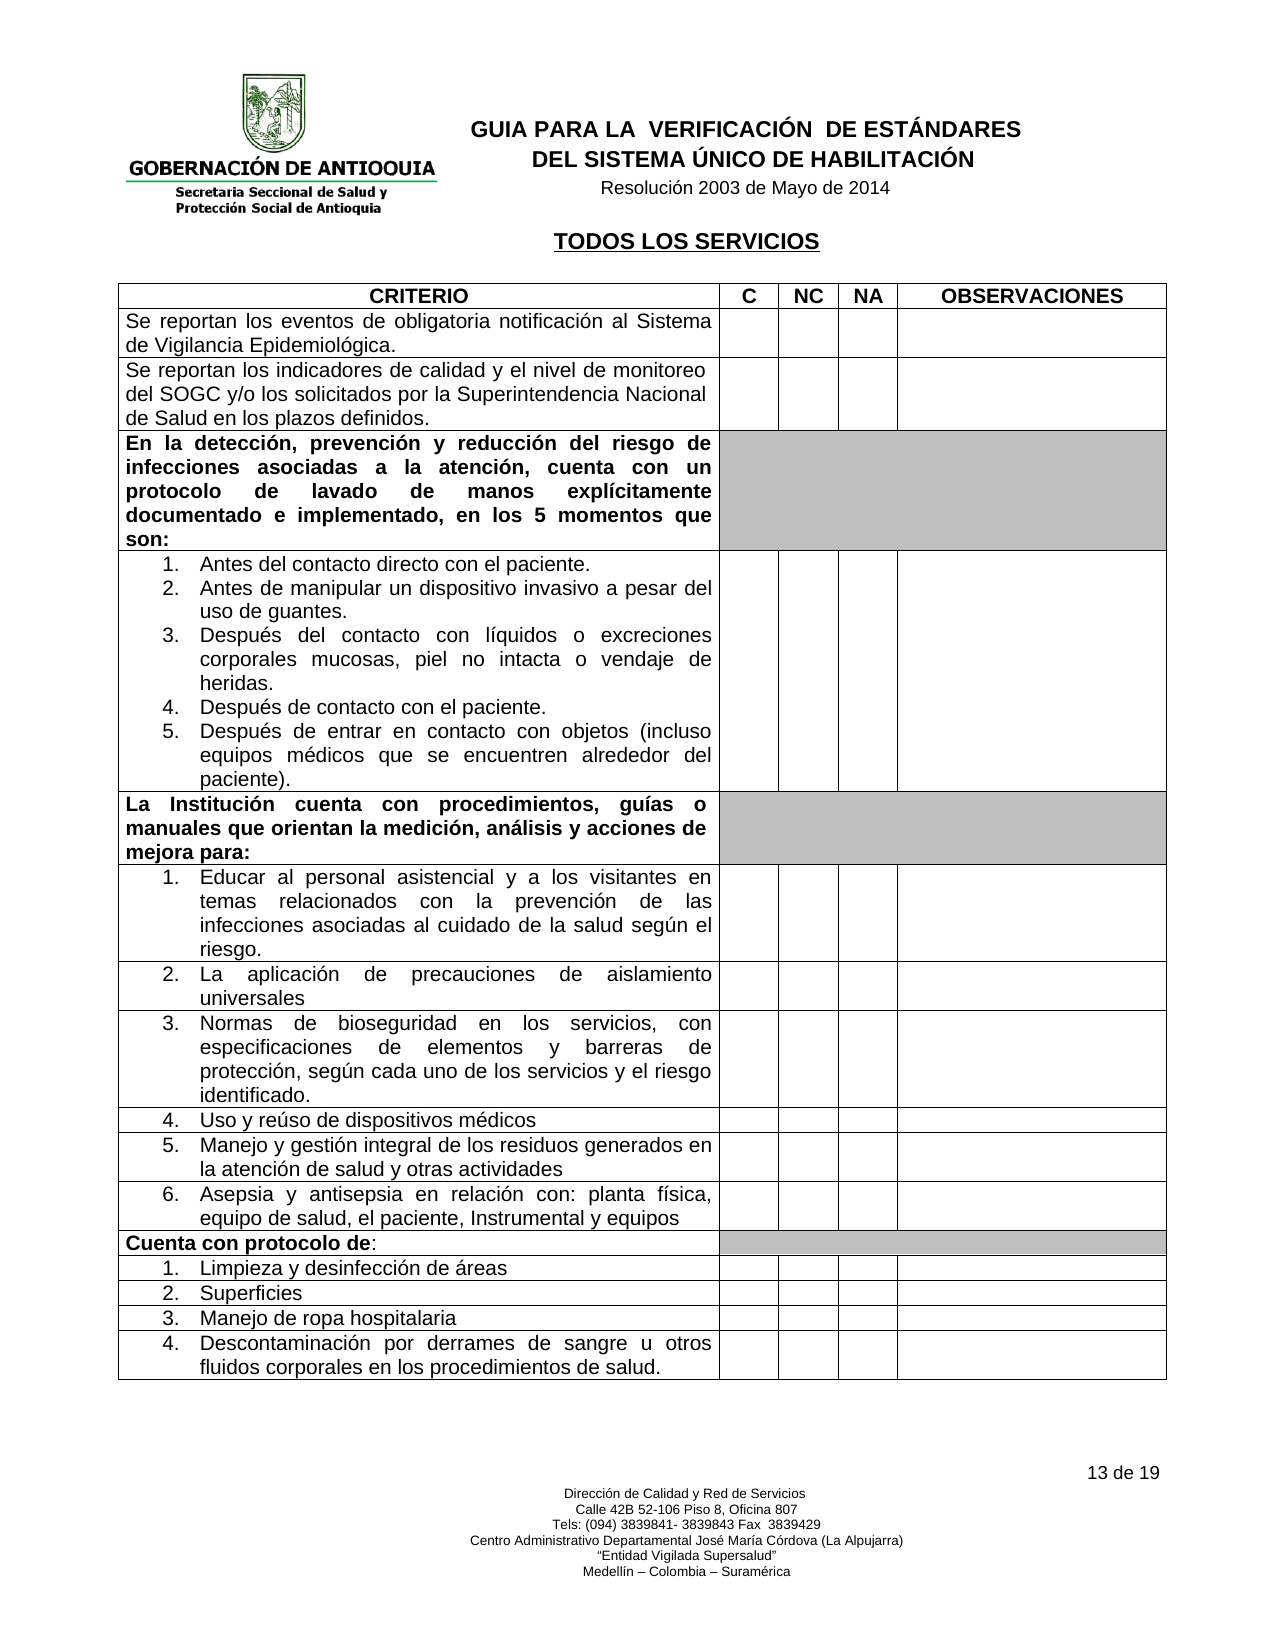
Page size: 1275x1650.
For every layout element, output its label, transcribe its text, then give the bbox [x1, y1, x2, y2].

table_cell [720, 1133, 778, 1181]
table_cell Asepsia y antisepsia en relación con: planta física, equipo de salud, el paciente, Instrumental y equipos [119, 1182, 719, 1229]
table_cell [720, 1306, 778, 1329]
table_cell [898, 358, 1166, 429]
table_cell En la detección, prevención y reducción del riesgo de infecciones asociadas a la atención, cuenta con un protocolo de lavado de manos explícitamente documentado e implementado, en los 5 momentos que son: [119, 431, 719, 550]
table_header OBSERVACIONES [898, 284, 1166, 308]
table_header C [720, 284, 778, 308]
table_cell [779, 1182, 838, 1229]
table_cell Uso y reúso de dispositivos médicos [119, 1108, 719, 1132]
table_cell [720, 1256, 778, 1279]
table_cell [720, 1331, 778, 1378]
table_cell Se reportan los indicadores de calidad y el nivel de monitoreo del SOGC y/o los solicitados por la Superintendencia Nacional de Salud en los plazos definidos. [119, 358, 719, 429]
table_cell [779, 1281, 838, 1304]
table_cell [720, 792, 1166, 864]
table_cell [839, 1256, 897, 1279]
table_cell [839, 1133, 897, 1181]
table_cell [898, 1306, 1166, 1329]
table_cell [839, 1011, 897, 1107]
table_cell [720, 962, 778, 1010]
table_cell [720, 358, 778, 429]
table_cell [839, 1331, 897, 1378]
table_header NA [839, 284, 897, 308]
table_cell Manejo y gestión integral de los residuos generados en la atención de salud y otras actividades [119, 1133, 719, 1181]
table_cell [779, 865, 838, 961]
table_cell Cuenta con protocolo de: [119, 1231, 719, 1254]
table_cell Se reportan los eventos de obligatoria notificación al Sistema de Vigilancia Epidemiológica. [119, 309, 719, 357]
table_cell La Institución cuenta con procedimientos, guías o manuales que orientan la medición, análisis y acciones de mejora para: [119, 792, 719, 864]
table_cell Antes del contacto directo con el paciente. Antes de manipular un dispositivo invasivo a pesar del uso de guantes. Después del contacto con líquidos o excreciones corporales mucosas, piel no intacta o vendaje de heridas. Después de contacto con el paciente. Después de entrar en contacto con objetos (incluso equipos médicos que se encuentren alrededor del paciente). [119, 551, 719, 791]
table_cell [898, 309, 1166, 357]
table_cell [779, 1011, 838, 1107]
table_cell Normas de bioseguridad en los servicios, con especificaciones de elementos y barreras de protección, según cada uno de los servicios y el riesgo identificado. [119, 1011, 719, 1107]
table_cell Limpieza y desinfección de áreas [119, 1256, 719, 1279]
table_cell [898, 962, 1166, 1010]
table_cell [720, 1182, 778, 1229]
table_cell [720, 1011, 778, 1107]
table_cell [779, 962, 838, 1010]
table_cell [898, 1133, 1166, 1181]
table_cell [720, 1231, 1166, 1254]
table_cell [720, 309, 778, 357]
table_cell [898, 1331, 1166, 1378]
table_cell [898, 1108, 1166, 1132]
table_cell [779, 1306, 838, 1329]
table_cell [779, 309, 838, 357]
table_cell [720, 865, 778, 961]
table_header CRITERIO [119, 284, 719, 308]
picture [124, 73, 438, 219]
table_cell [779, 358, 838, 429]
table_cell [839, 962, 897, 1010]
table_cell [779, 1133, 838, 1181]
table_cell [720, 431, 1166, 550]
table_cell La aplicación de precauciones de aislamiento universales [119, 962, 719, 1010]
table_cell [898, 1281, 1166, 1304]
table_cell [720, 1281, 778, 1304]
table_cell [839, 1182, 897, 1229]
table_cell [720, 1108, 778, 1132]
table_cell Descontaminación por derrames de sangre u otros fluidos corporales en los procedimientos de salud. [119, 1331, 719, 1378]
table_cell [779, 551, 838, 791]
table_cell [720, 551, 778, 791]
table_header NC [779, 284, 838, 308]
table_cell [839, 309, 897, 357]
table_cell [839, 1281, 897, 1304]
table_cell [839, 865, 897, 961]
table_cell [898, 551, 1166, 791]
table_cell Educar al personal asistencial y a los visitantes en temas relacionados con la prevención de las infecciones asociadas al cuidado de la salud según el riesgo. [119, 865, 719, 961]
table_cell [839, 1306, 897, 1329]
table_cell [779, 1256, 838, 1279]
table_cell Superficies [119, 1281, 719, 1304]
table_cell [898, 865, 1166, 961]
table_cell [898, 1182, 1166, 1229]
table_cell [839, 1108, 897, 1132]
table_cell [779, 1331, 838, 1378]
table_cell Manejo de ropa hospitalaria [119, 1306, 719, 1329]
table_cell [839, 551, 897, 791]
table_cell [898, 1256, 1166, 1279]
table_cell [779, 1108, 838, 1132]
table_cell [898, 1011, 1166, 1107]
table_cell [839, 358, 897, 429]
